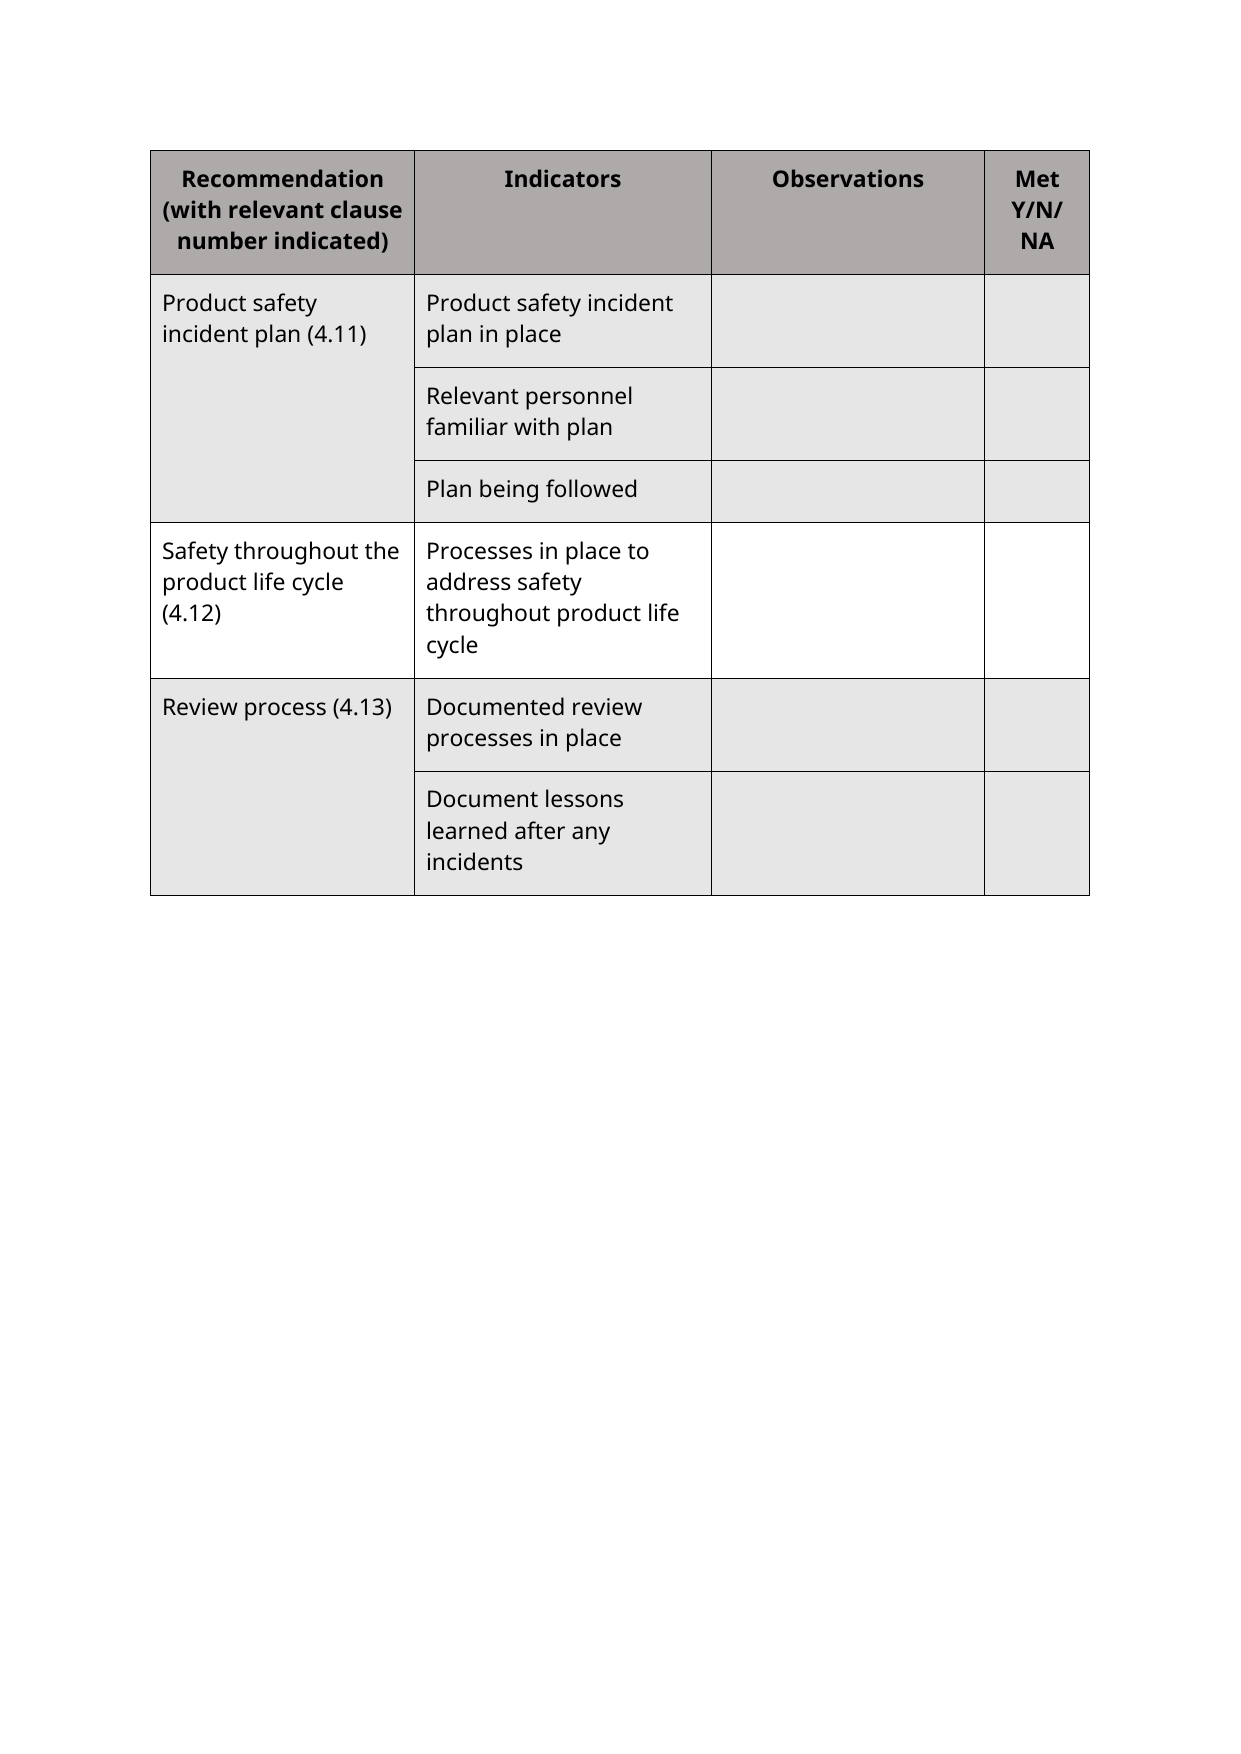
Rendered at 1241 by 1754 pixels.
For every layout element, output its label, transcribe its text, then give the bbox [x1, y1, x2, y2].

table_cell [712, 679, 984, 771]
table_cell [985, 772, 1089, 895]
table_header Observations [712, 151, 984, 274]
table_cell [985, 275, 1089, 367]
table_cell Product safety incident plan in place [415, 275, 711, 367]
table_cell [712, 523, 984, 678]
table_header Met Y/N/NA [985, 151, 1089, 274]
table_cell [712, 368, 984, 460]
table_cell [985, 368, 1089, 460]
table_cell Plan being followed [415, 461, 711, 522]
table_cell Product safety incident plan (4.11) [151, 275, 414, 522]
table_cell Review process (4.13) [151, 679, 414, 895]
table_cell [712, 461, 984, 522]
table_cell [985, 461, 1089, 522]
table_cell Safety throughout the product life cycle (4.12) [151, 523, 414, 678]
table_cell Document lessons learned after any incidents [415, 772, 711, 895]
table_cell [985, 679, 1089, 771]
table_cell [712, 772, 984, 895]
table_header Indicators [415, 151, 711, 274]
table_header Recommendation (with relevant clause number indicated) [151, 151, 414, 274]
table_cell Documented review processes in place [415, 679, 711, 771]
table_cell Processes in place to address safety throughout product life cycle [415, 523, 711, 678]
table_cell [985, 523, 1089, 678]
table_cell Relevant personnel familiar with plan [415, 368, 711, 460]
table_cell [712, 275, 984, 367]
